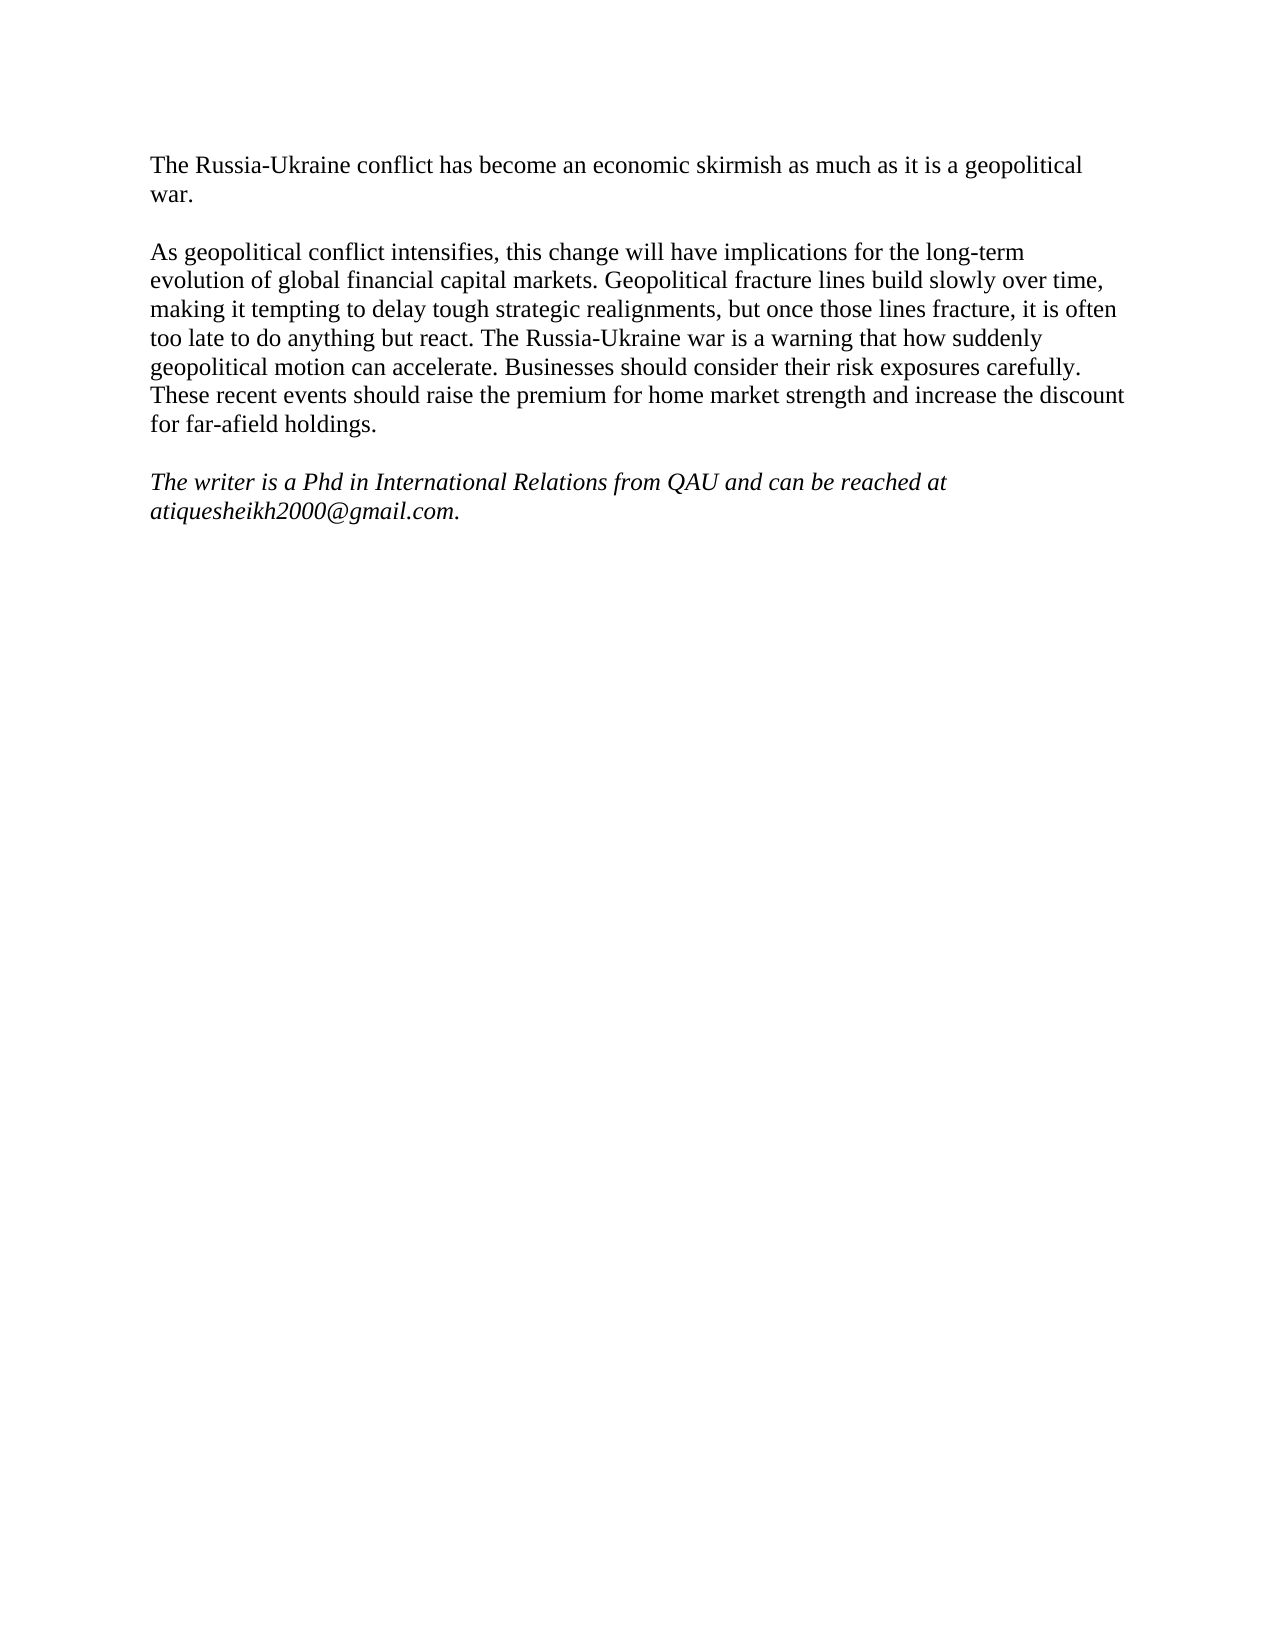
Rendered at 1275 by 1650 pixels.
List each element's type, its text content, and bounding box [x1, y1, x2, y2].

text As geopolitical conflict intensifies, this change will have implications for the long-term evolution of global financial capital markets. Geopolitical fracture lines build slowly over time, making it tempting to delay tough strategic realignments, but once those lines fracture, it is often too late to do anything but react. The Russia-Ukraine war is a warning that how suddenly geopolitical motion can accelerate. Businesses should consider their risk exposures carefully. These recent events should raise the premium for home market strength and increase the discount for far-afield holdings. [150, 237, 1125, 438]
text The writer is a Phd in International Relations from QAU and can be reached at atiquesheikh2000@gmail.com. [150, 467, 1125, 524]
text The Russia-Ukraine conflict has become an economic skirmish as much as it is a geopolitical war. [150, 150, 1125, 207]
